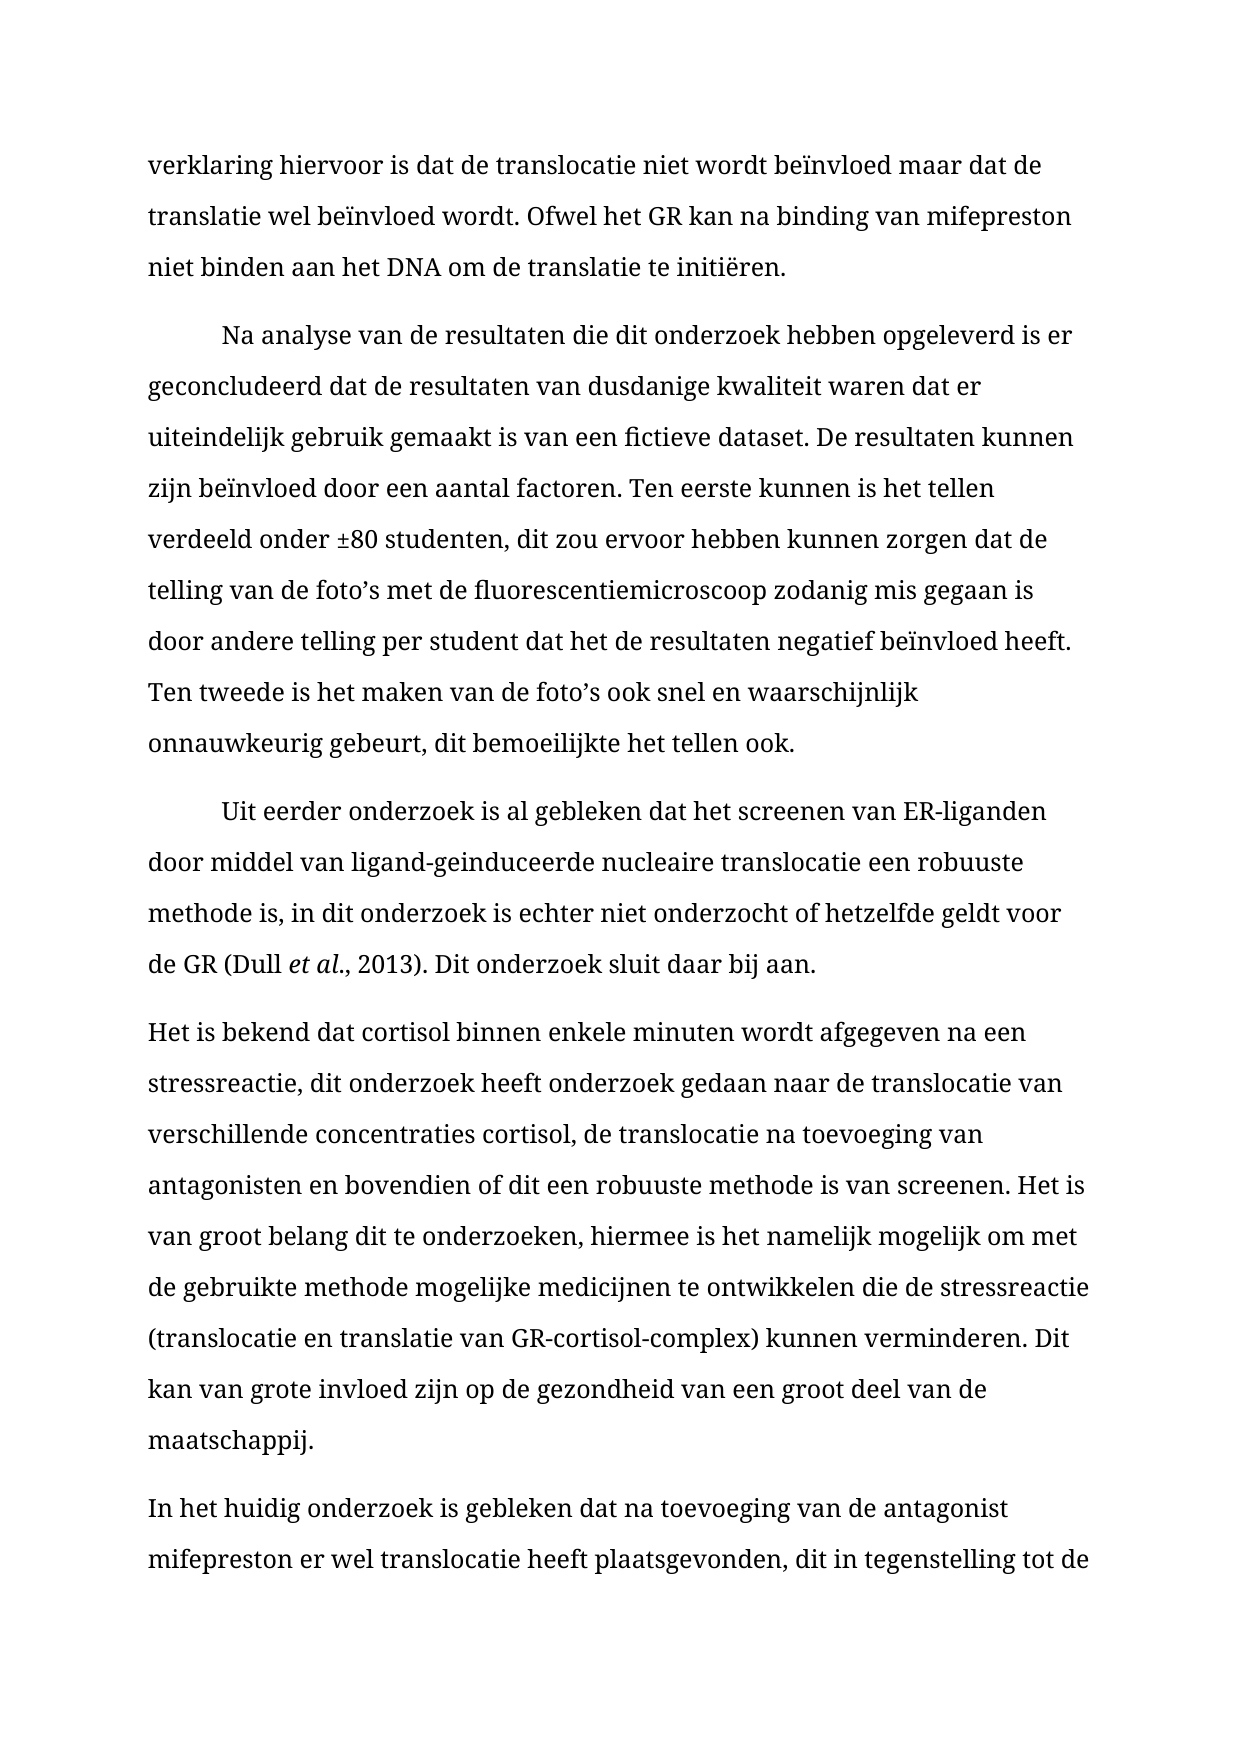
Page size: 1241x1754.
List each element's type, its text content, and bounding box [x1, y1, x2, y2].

text Uit eerder onderzoek is al gebleken dat het screenen van ER-liganden door middel van ligand-geinduceerde nucleaire translocatie een robuuste methode is, in dit onderzoek is echter niet onderzocht of hetzelfde geldt voor de GR (Dull et al., 2013). Dit onderzoek sluit daar bij aan. [148, 793, 1093, 981]
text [148, 148, 1093, 284]
text Het is bekend dat cortisol binnen enkele minuten wordt afgegeven na een stressreactie, dit onderzoek heeft onderzoek gedaan naar de translocatie van verschillende concentraties cortisol, de translocatie na toevoeging van antagonisten en bovendien of dit een robuuste methode is van screenen. Het is van groot belang dit te onderzoeken, hiermee is het namelijk mogelijk om met de gebruikte methode mogelijke medicijnen te ontwikkelen die de stressreactie (translocatie en translatie van GR-cortisol-complex) kunnen verminderen. Dit kan van grote invloed zijn op de gezondheid van een groot deel van de maatschappij. [148, 1014, 1093, 1457]
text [148, 1490, 1093, 1575]
text Na analyse van de resultaten die dit onderzoek hebben opgeleverd is er geconcludeerd dat de resultaten van dusdanige kwaliteit waren dat er uiteindelijk gebruik gemaakt is van een fictieve dataset. De resultaten kunnen zijn beïnvloed door een aantal factoren. Ten eerste kunnen is het tellen verdeeld onder ±80 studenten, dit zou ervoor hebben kunnen zorgen dat de telling van de foto’s met de fluorescentiemicroscoop zodanig mis gegaan is door andere telling per student dat het de resultaten negatief beïnvloed heeft. Ten tweede is het maken van de foto’s ook snel en waarschijnlijk onnauwkeurig gebeurt, dit bemoeilijkte het tellen ook. [148, 317, 1093, 760]
